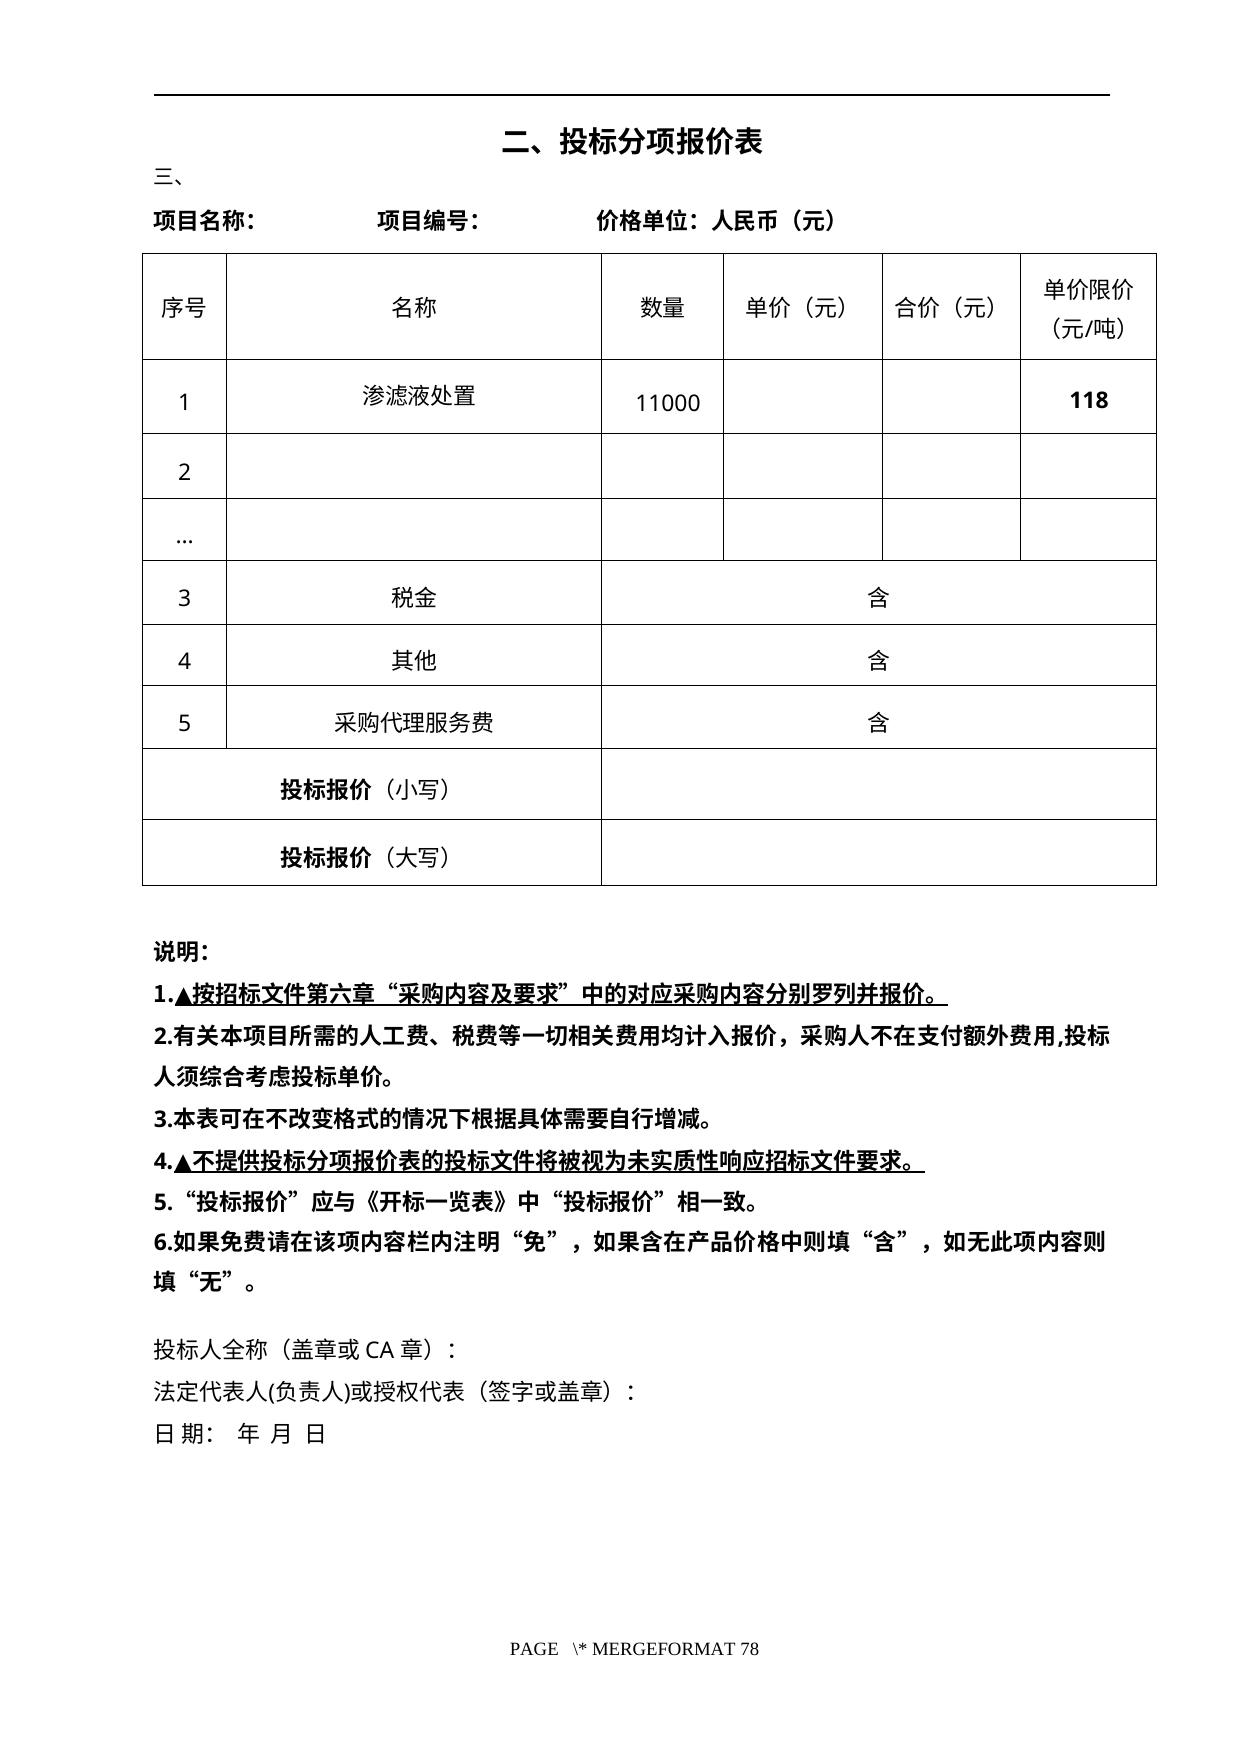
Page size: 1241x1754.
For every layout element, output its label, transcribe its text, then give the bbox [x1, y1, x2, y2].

table_cell [1021, 499, 1156, 560]
table_cell 含 [602, 561, 1156, 624]
table_cell [724, 434, 882, 498]
table_header 单价（元） [724, 254, 882, 358]
table_header 合价（元） [883, 254, 1020, 358]
text 法定代表人(负责人)或授权代表（签字或盖章）： [153, 1367, 1110, 1409]
table_cell 渗滤液处置 [227, 360, 601, 433]
table_cell 税金 [227, 561, 601, 624]
table_cell [602, 499, 723, 560]
table_cell [883, 434, 1020, 498]
table_cell 其他 [227, 625, 601, 685]
text 项目名称： 项目编号： 价格单位：人民币（元） [153, 203, 1110, 236]
table_cell 3 [143, 561, 226, 624]
table_cell [724, 499, 882, 560]
text 说明： [153, 927, 1110, 969]
text 6.如果免费请在该项内容栏内注明“免”，如果含在产品价格中则填“含”，如无此项内容则填“无”。 [153, 1219, 1110, 1298]
table_cell 5 [143, 686, 226, 748]
table_cell [227, 499, 601, 560]
table_header 名称 [227, 254, 601, 358]
list 投标分项报价表 [153, 118, 1110, 160]
table_header 序号 [143, 254, 226, 358]
table_cell 4 [143, 625, 226, 685]
text 3.本表可在不改变格式的情况下根据具体需要自行增减。 [153, 1094, 1110, 1136]
table_cell [602, 434, 723, 498]
text 5.“投标报价”应与《开标一览表》中“投标报价”相一致。 [153, 1177, 1110, 1219]
table_cell [724, 360, 882, 433]
table_header 单价限价 （元/吨） [1021, 254, 1156, 358]
text 日 期： 年 月 日 [153, 1409, 1110, 1450]
table_cell … [143, 499, 226, 560]
table_cell [883, 499, 1020, 560]
table_cell 1 [143, 360, 226, 433]
table_cell 含 [602, 686, 1156, 748]
table_header 数量 [602, 254, 723, 358]
table_cell 含 [602, 625, 1156, 685]
text 投标人全称（盖章或 CA 章）： [153, 1325, 1110, 1367]
text 4.▲不提供投标分项报价表的投标文件将被视为未实质性响应招标文件要求。 [153, 1136, 1110, 1177]
table_cell [602, 749, 1156, 819]
table_cell 118 [1021, 360, 1156, 433]
table_cell [1021, 434, 1156, 498]
table_cell 采购代理服务费 [227, 686, 601, 748]
table_cell [883, 360, 1020, 433]
table_cell [227, 434, 601, 498]
text 2.有关本项目所需的人工费、税费等一切相关费用均计入报价，采购人不在支付额外费用,投标人须综合考虑投标单价。 [153, 1011, 1110, 1094]
text 1.▲按招标文件第六章“采购内容及要求”中的对应采购内容分别罗列并报价。 [153, 969, 1110, 1011]
table_cell 投标报价（小写） [143, 749, 601, 819]
table_cell 投标报价（大写） [143, 820, 601, 885]
table_cell 11000 [602, 360, 723, 433]
table_cell [602, 820, 1156, 885]
table_cell 2 [143, 434, 226, 498]
